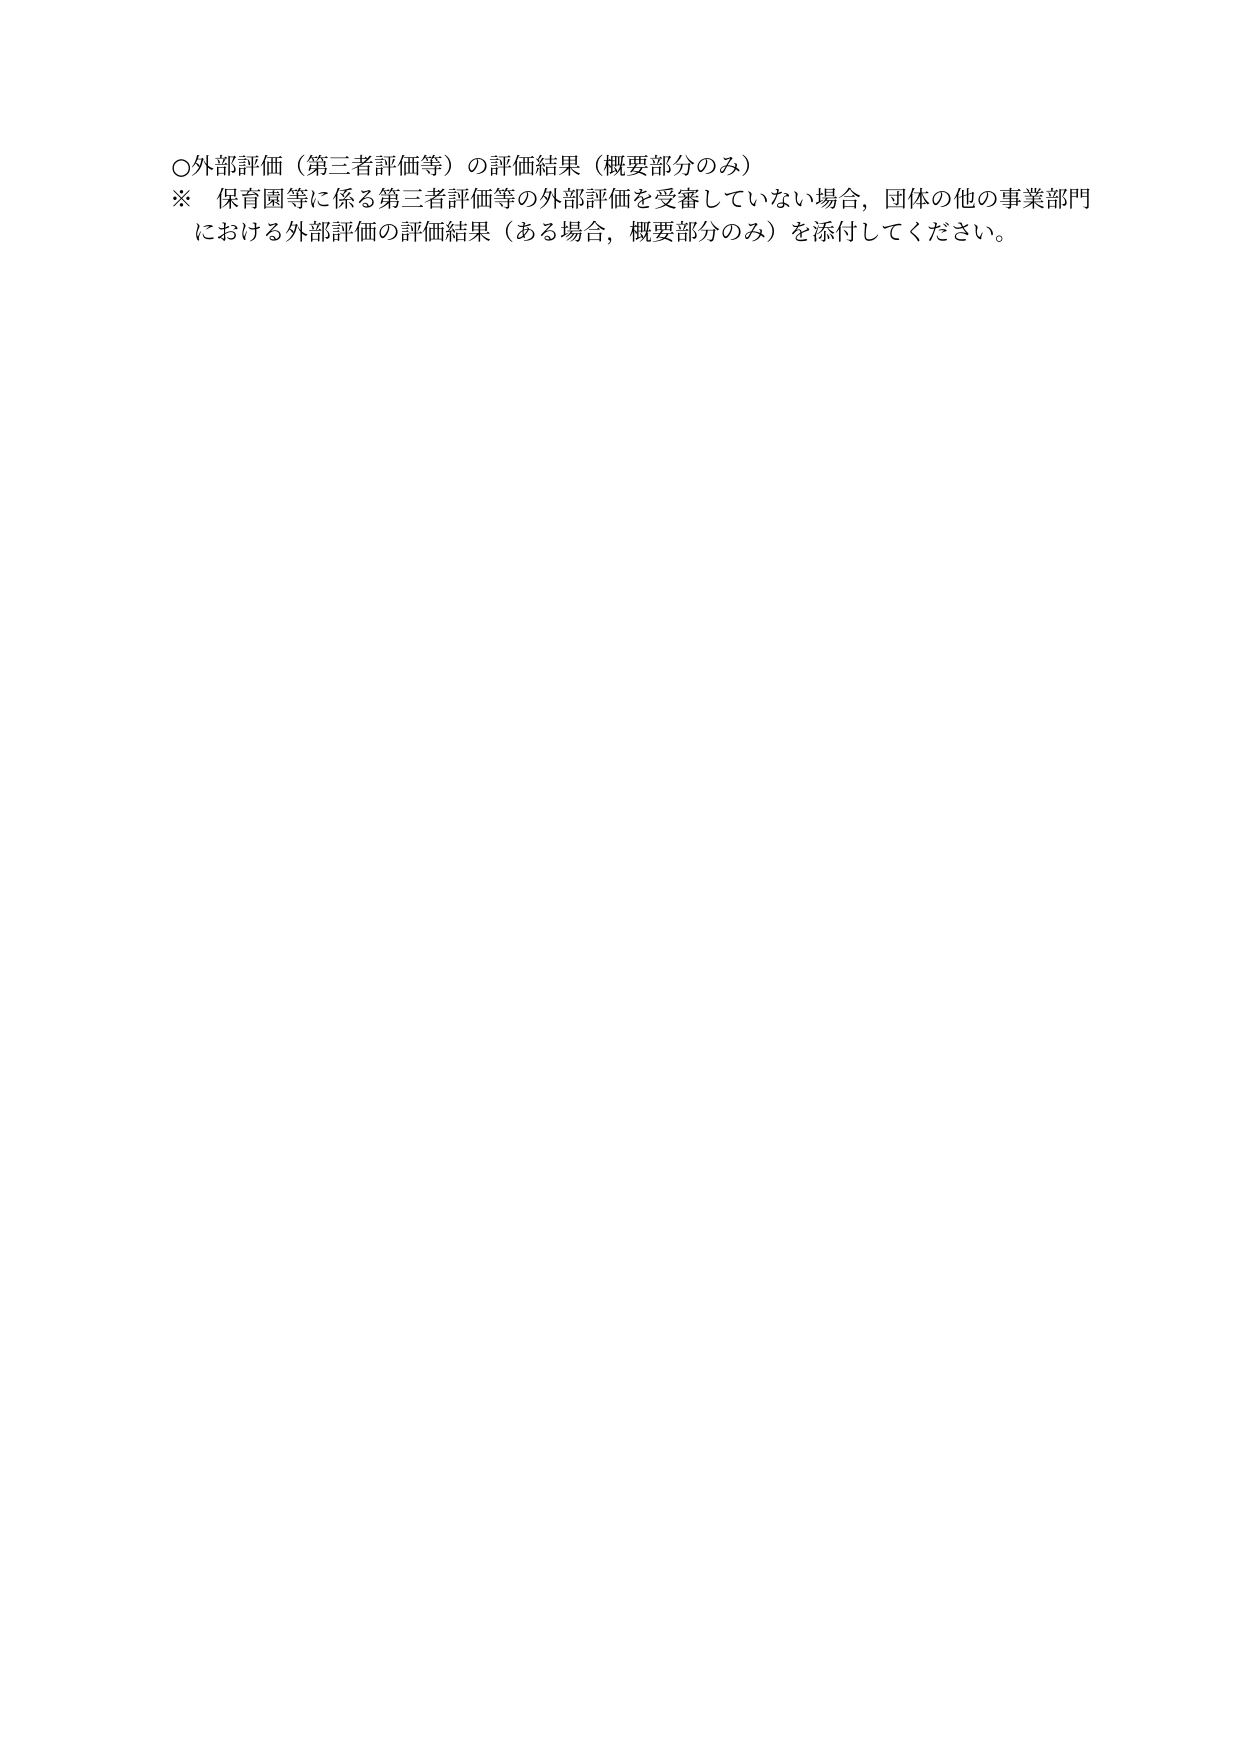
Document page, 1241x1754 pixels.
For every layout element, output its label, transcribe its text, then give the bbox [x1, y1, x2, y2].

text ○外部評価（第三者評価等）の評価結果（概要部分のみ） [148, 148, 1092, 181]
text ※ 保育園等に係る第三者評価等の外部評価を受審していない場合，団体の他の事業部門における外部評価の評価結果（ある場合，概要部分のみ）を添付してください。 [148, 181, 1092, 247]
